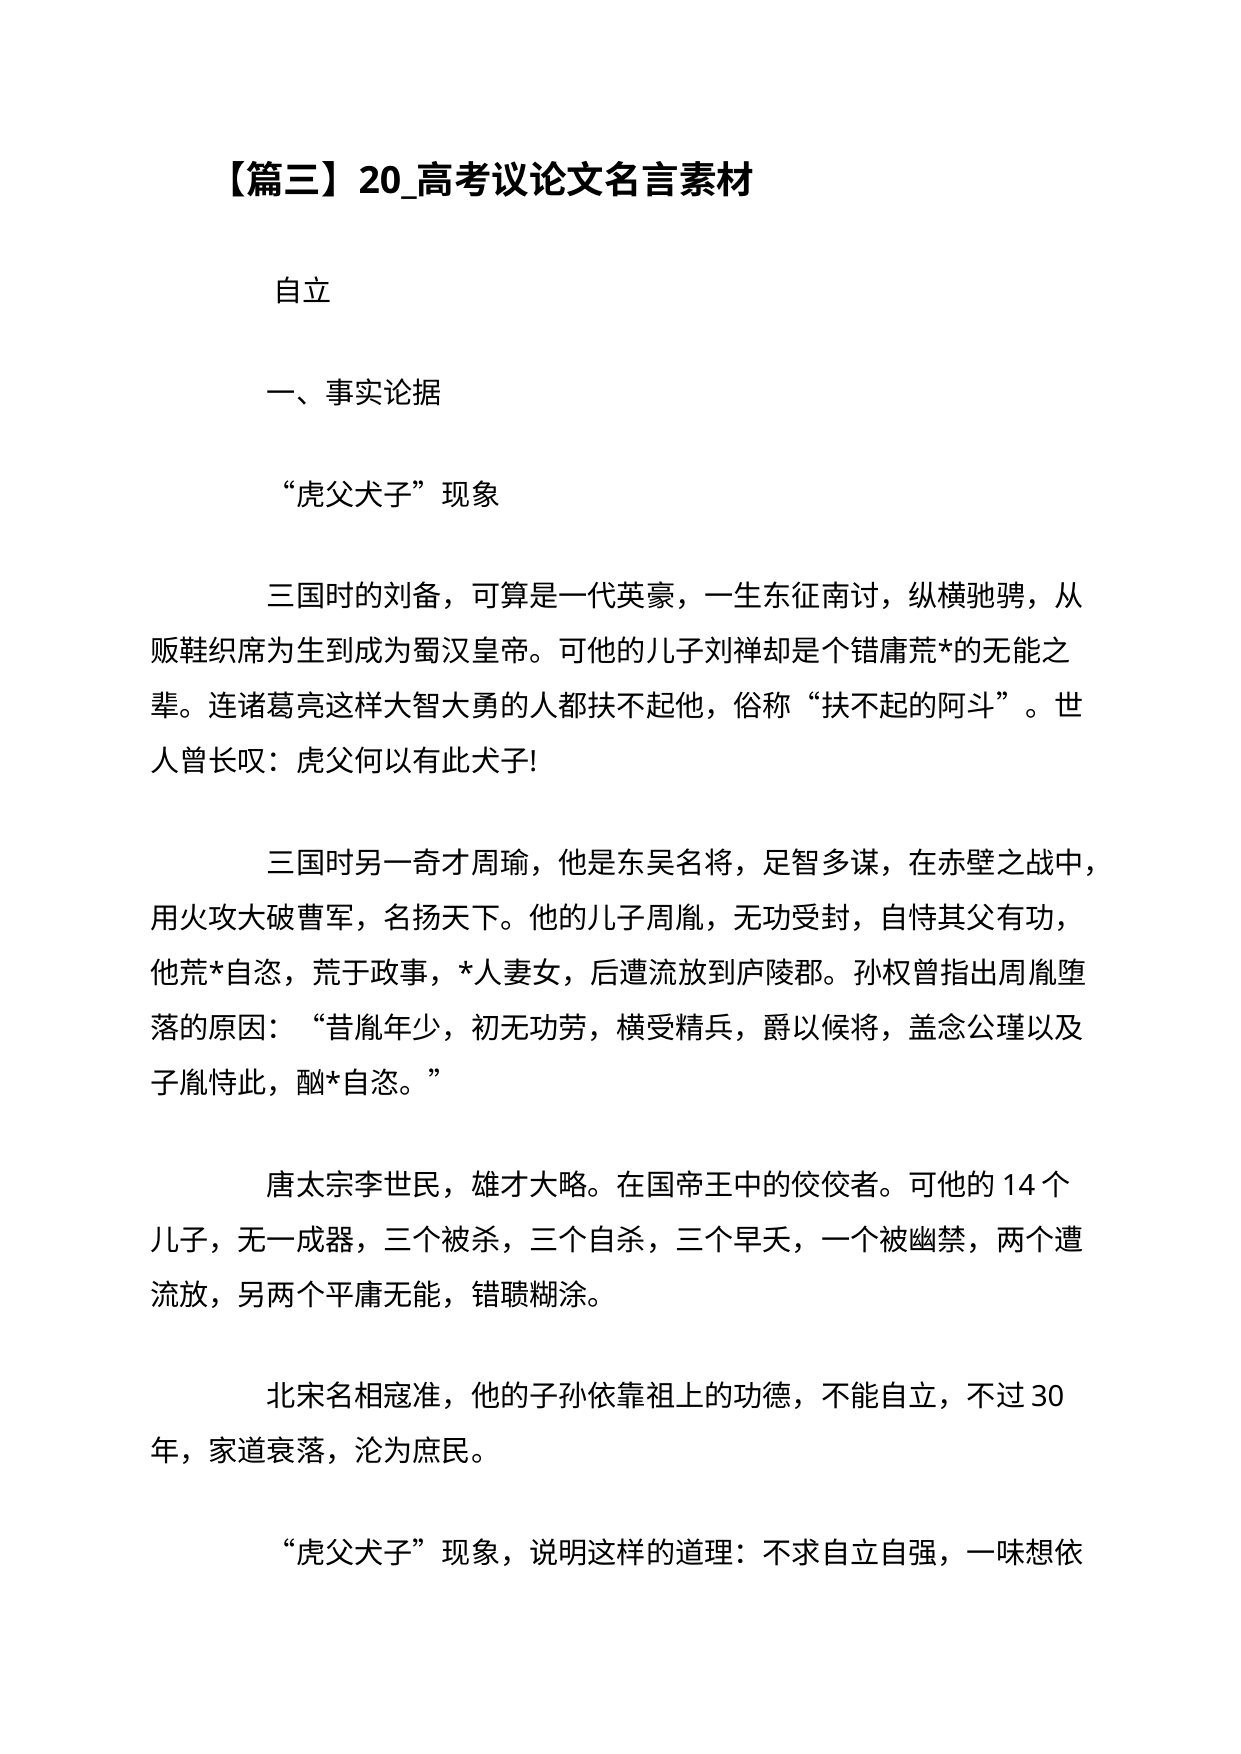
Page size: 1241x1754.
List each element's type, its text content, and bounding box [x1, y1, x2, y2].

text 一、事实论据 [150, 369, 1090, 412]
text 北宋名相寇准，他的子孙依靠祖上的功德，不能自立，不过30年，家道衰落，沦为庶民。 [150, 1373, 1090, 1470]
text 三国时的刘备，可算是一代英豪，一生东征南讨，纵横驰骋，从贩鞋织席为生到成为蜀汉皇帝。可他的儿子刘禅却是个错庸荒*的无能之辈。连诸葛亮这样大智大勇的人都扶不起他，俗称“扶不起的阿斗”。世人曾长叹：虎父何以有此犬子! [150, 573, 1090, 780]
text 三国时另一奇才周瑜，他是东吴名将，足智多谋，在赤壁之战中，用火攻大破曹军，名扬天下。他的儿子周胤，无功受封，自恃其父有功，他荒*自恣，荒于政事，*人妻女，后遭流放到庐陵郡。孙权曾指出周胤堕落的原因：“昔胤年少，初无功劳，横受精兵，爵以候将，盖念公瑾以及子胤恃此，酗*自恣。” [150, 840, 1090, 1102]
text “虎父犬子”现象 [150, 471, 1090, 513]
text 【篇三】20_高考议论文名言素材 [150, 150, 1090, 204]
text 唐太宗李世民，雄才大略。在国帝王中的佼佼者。可他的14个儿子，无一成器，三个被杀，三个自杀，三个早夭，一个被幽禁，两个遭流放，另两个平庸无能，错聩糊涂。 [150, 1161, 1090, 1313]
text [150, 1530, 1090, 1572]
text 自立 [150, 268, 1090, 310]
